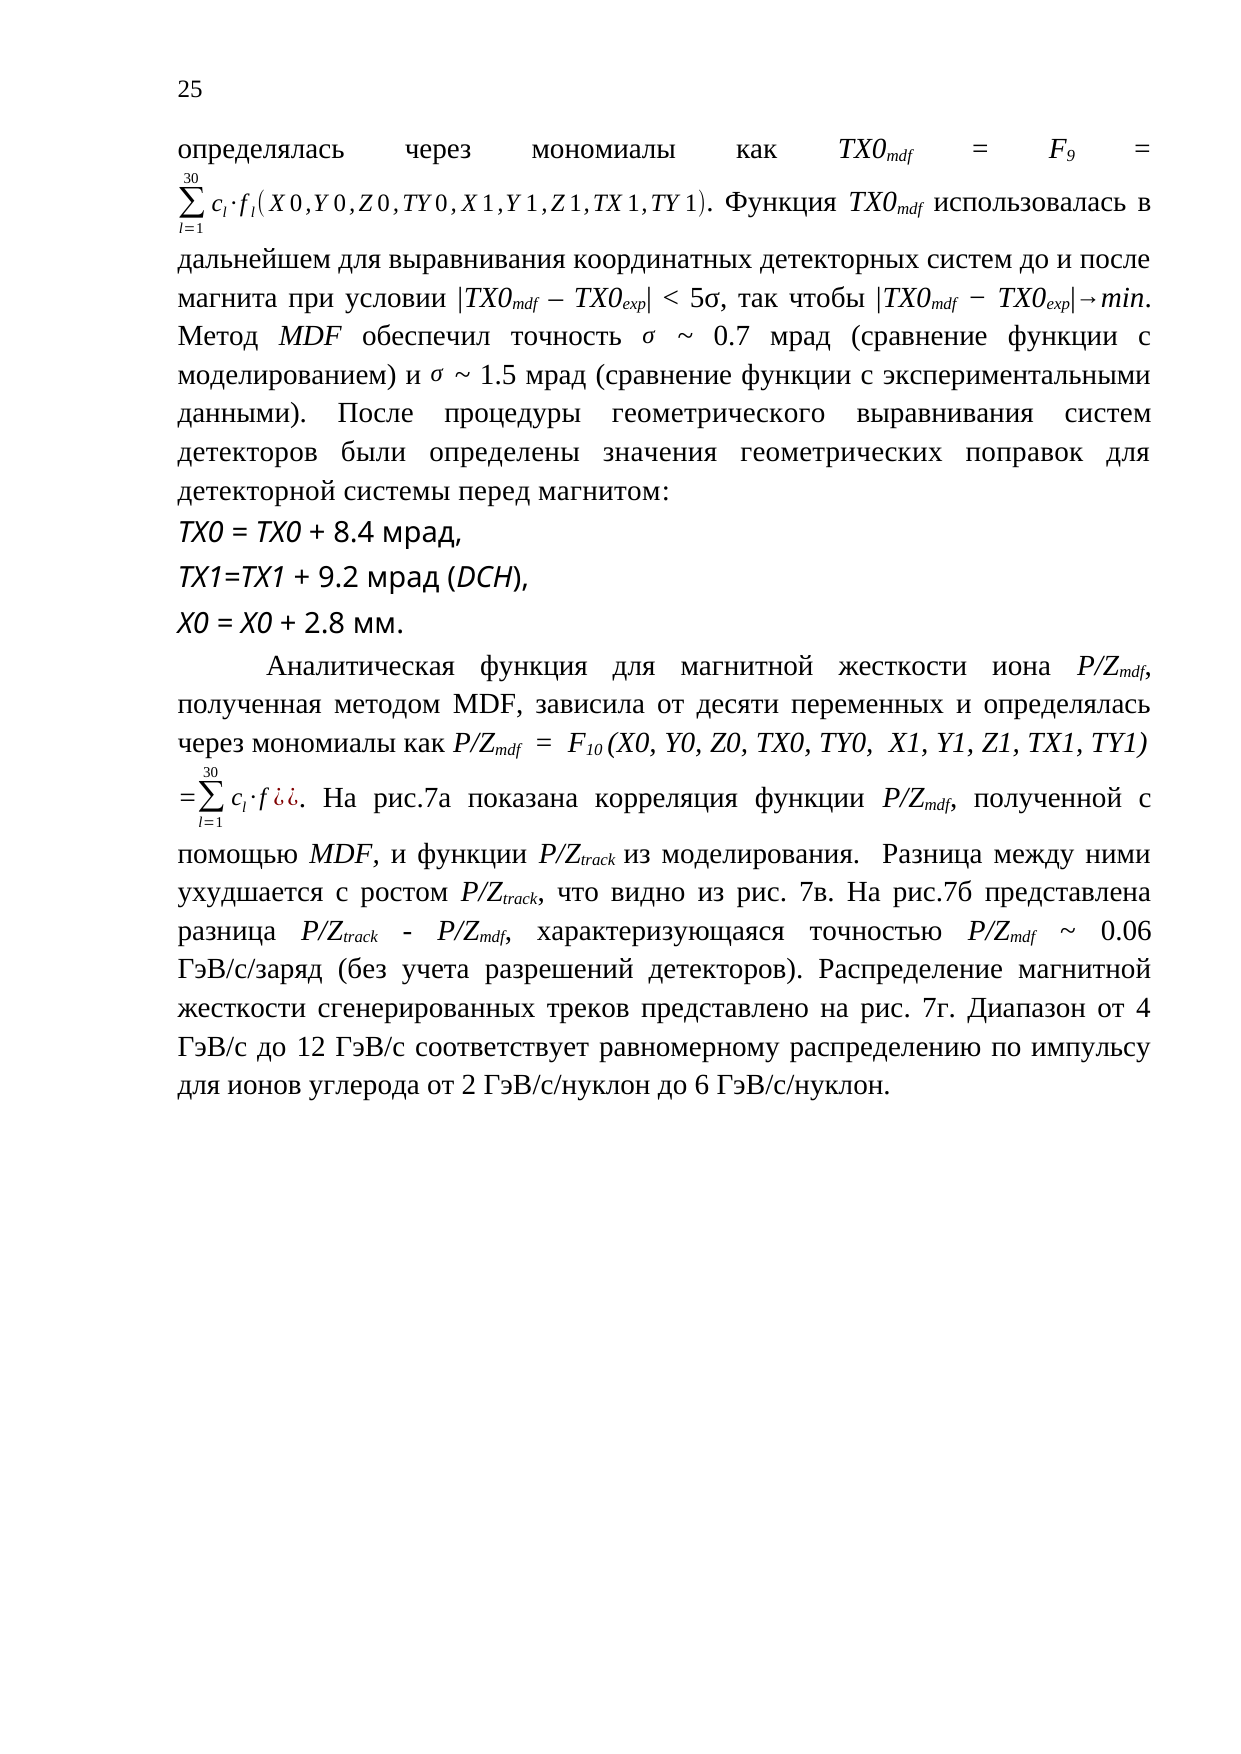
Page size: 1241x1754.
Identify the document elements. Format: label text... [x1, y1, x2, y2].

text TX0 = TX0 + 8.4 мрад, [177, 511, 1152, 551]
text TX1=TX1 + 9.2 мрад (DCH), [177, 557, 1152, 596]
text Аналитическая функция для магнитной жесткости иона P/Zmdf, полученная методом MDF, зависила от десяти переменных и определялась через мономиалы как P/Zmdf = F10 (X0, Y0, Z0, TX0, TY0, X1, Y1, Z1, TX1, TY1) =. На рис.7а показана корреляция функции P/Zmdf, полученной с помощью MDF, и функции P/Ztrack из моделирования. Разница между ними ухудшается с ростом P/Ztrack, что видно из рис. 7в. На рис.7б представлена разница P/Ztrack - P/Zmdf, характеризующаяся точностью P/Zmdf ~ 0.06 ГэВ/c/заряд (без учета разрешений детекторов). Распределение магнитной жесткости сгенерированных треков представлено на рис. 7г. Диапазон от 4 ГэВ/с до 12 ГэВ/с соответствует равномерному распределению по импульсу для ионов углерода от 2 ГэВ/с/нуклон до 6 ГэВ/с/нуклон. [177, 648, 1152, 1101]
text X0 = X0 + 2.8 мм. [177, 602, 1152, 642]
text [177, 131, 1152, 506]
